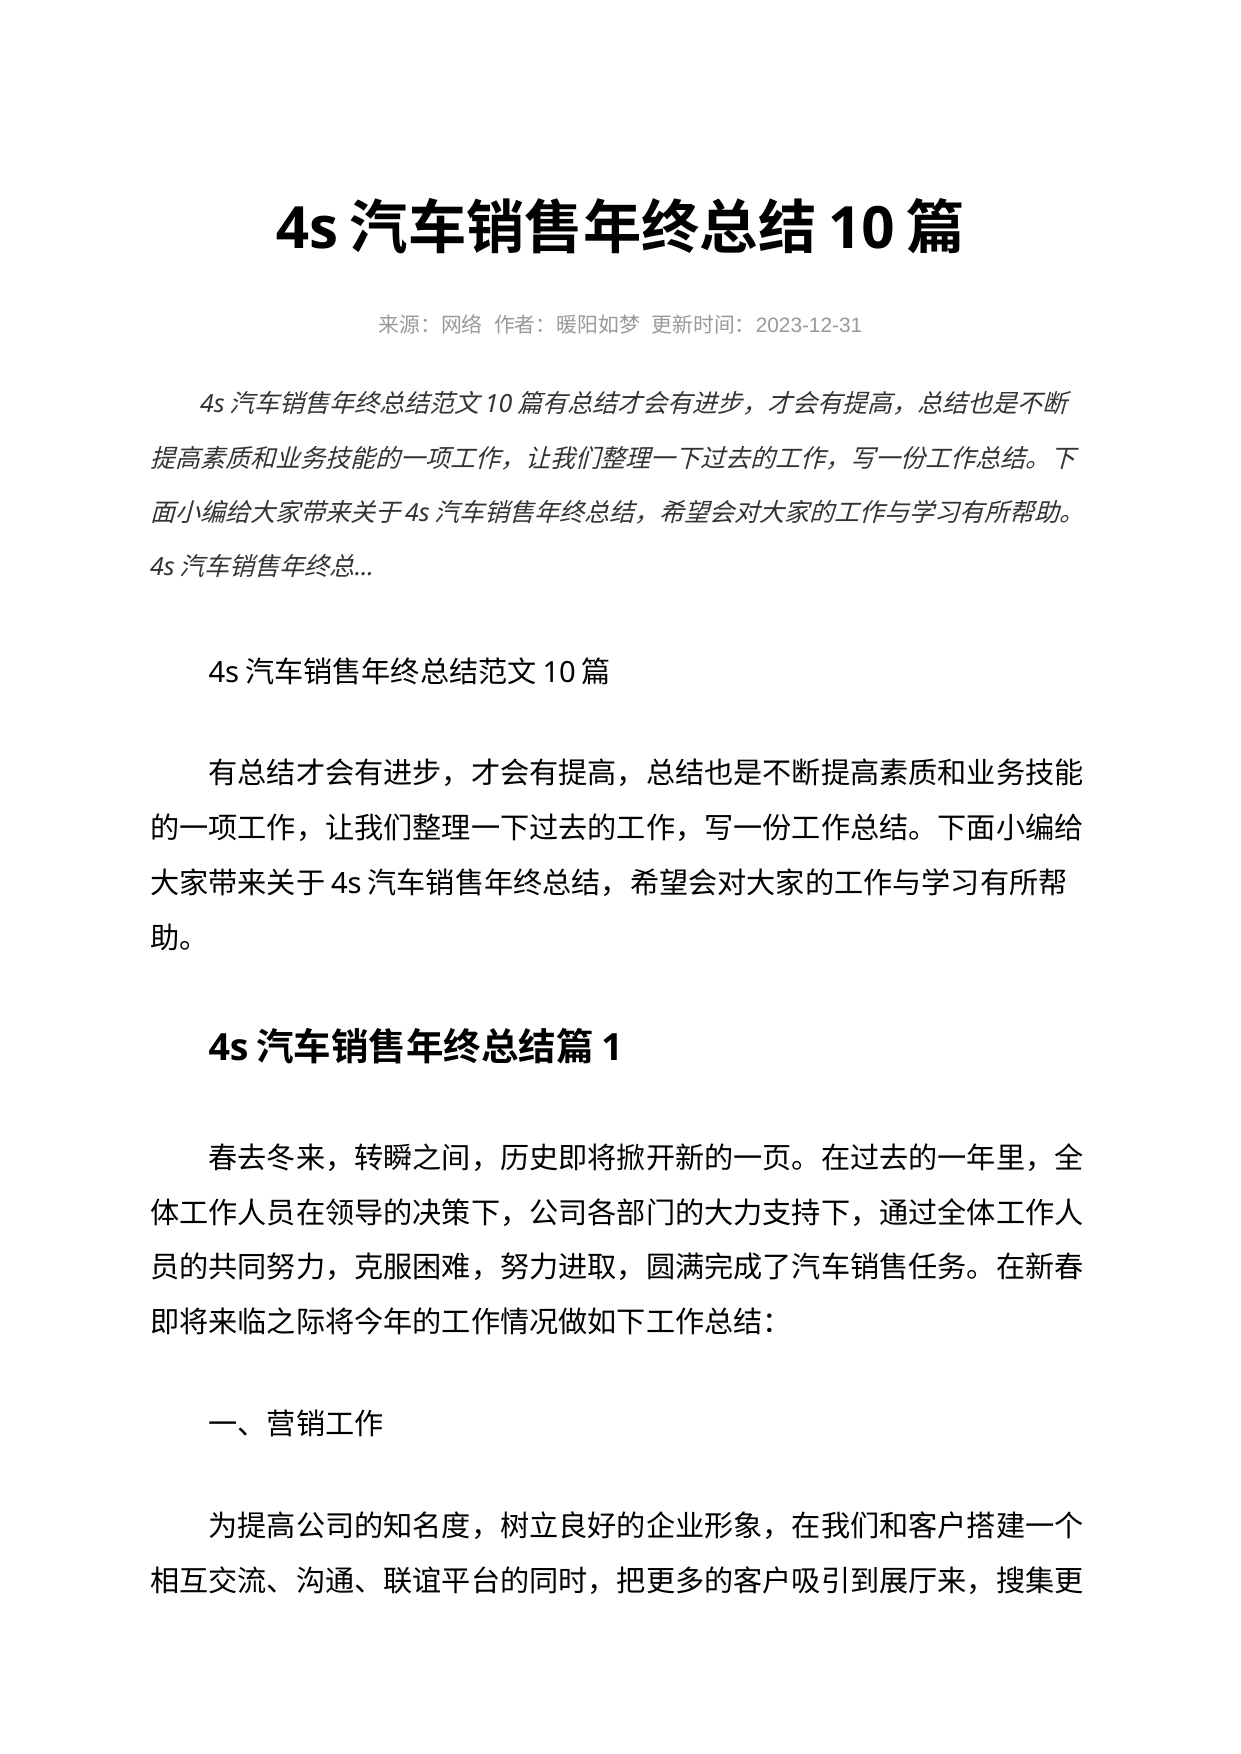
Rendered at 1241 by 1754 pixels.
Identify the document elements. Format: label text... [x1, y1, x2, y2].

text 4s汽车销售年终总结范文10篇有总结才会有进步，才会有提高，总结也是不断提高素质和业务技能的一项工作，让我们整理一下过去的工作，写一份工作总结。下面小编给大家带来关于4s汽车销售年终总结，希望会对大家的工作与学习有所帮助。4s汽车销售年终总... [150, 384, 1090, 583]
text 来源：网络 作者：暖阳如梦 更新时间：2023-12-31 [150, 313, 1090, 337]
text 4s汽车销售年终总结篇1 [150, 1017, 1090, 1071]
subtitle 4s汽车销售年终总结10篇 [150, 181, 1090, 266]
text 4s汽车销售年终总结范文10篇 [150, 648, 1090, 691]
text 春去冬来，转瞬之间，历史即将掀开新的一页。在过去的一年里，全体工作人员在领导的决策下，公司各部门的大力支持下，通过全体工作人员的共同努力，克服困难，努力进取，圆满完成了汽车销售任务。在新春即将来临之际将今年的工作情况做如下工作总结： [150, 1134, 1090, 1341]
text 一、营销工作 [150, 1401, 1090, 1443]
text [150, 1502, 1090, 1600]
text 有总结才会有进步，才会有提高，总结也是不断提高素质和业务技能的一项工作，让我们整理一下过去的工作，写一份工作总结。下面小编给大家带来关于4s汽车销售年终总结，希望会对大家的工作与学习有所帮助。 [150, 750, 1090, 957]
